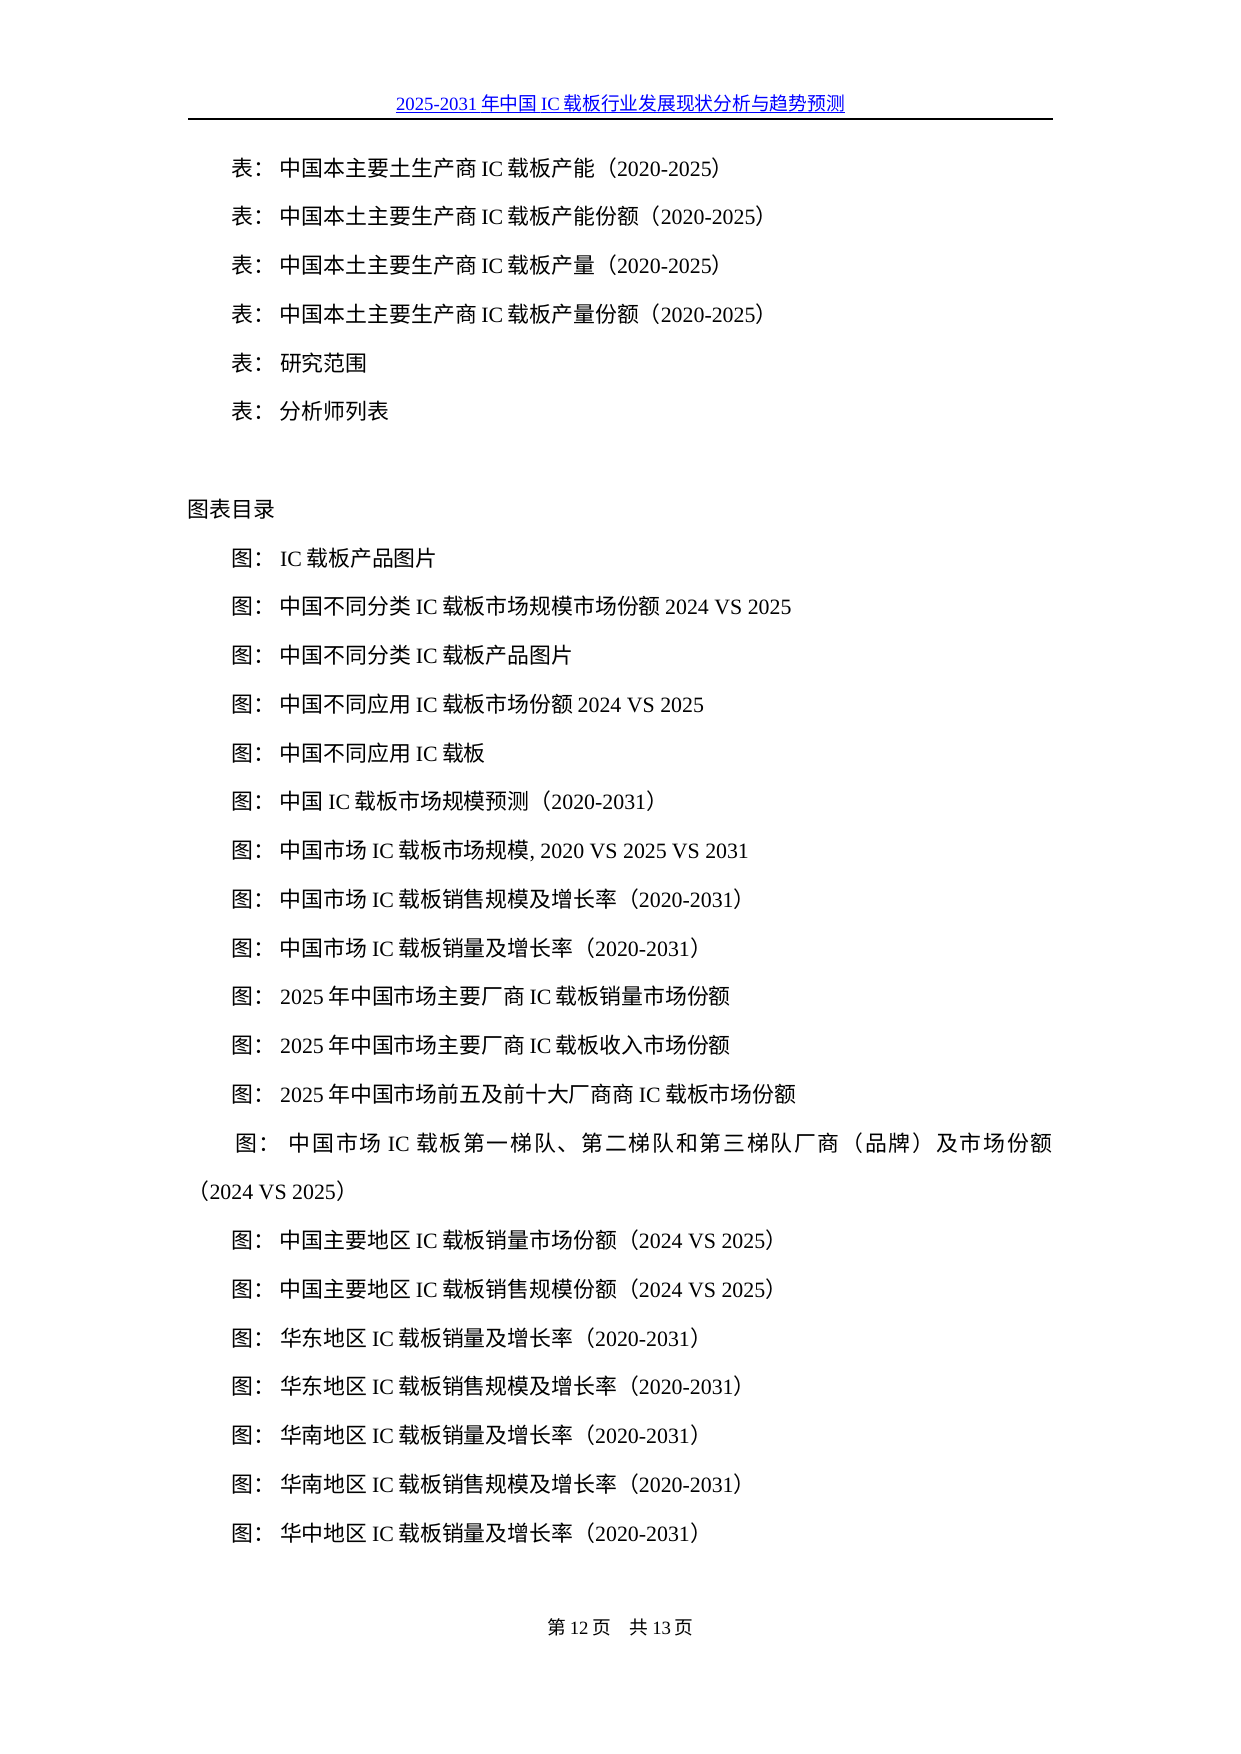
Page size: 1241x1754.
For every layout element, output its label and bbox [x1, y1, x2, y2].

text [187, 150, 1053, 1548]
